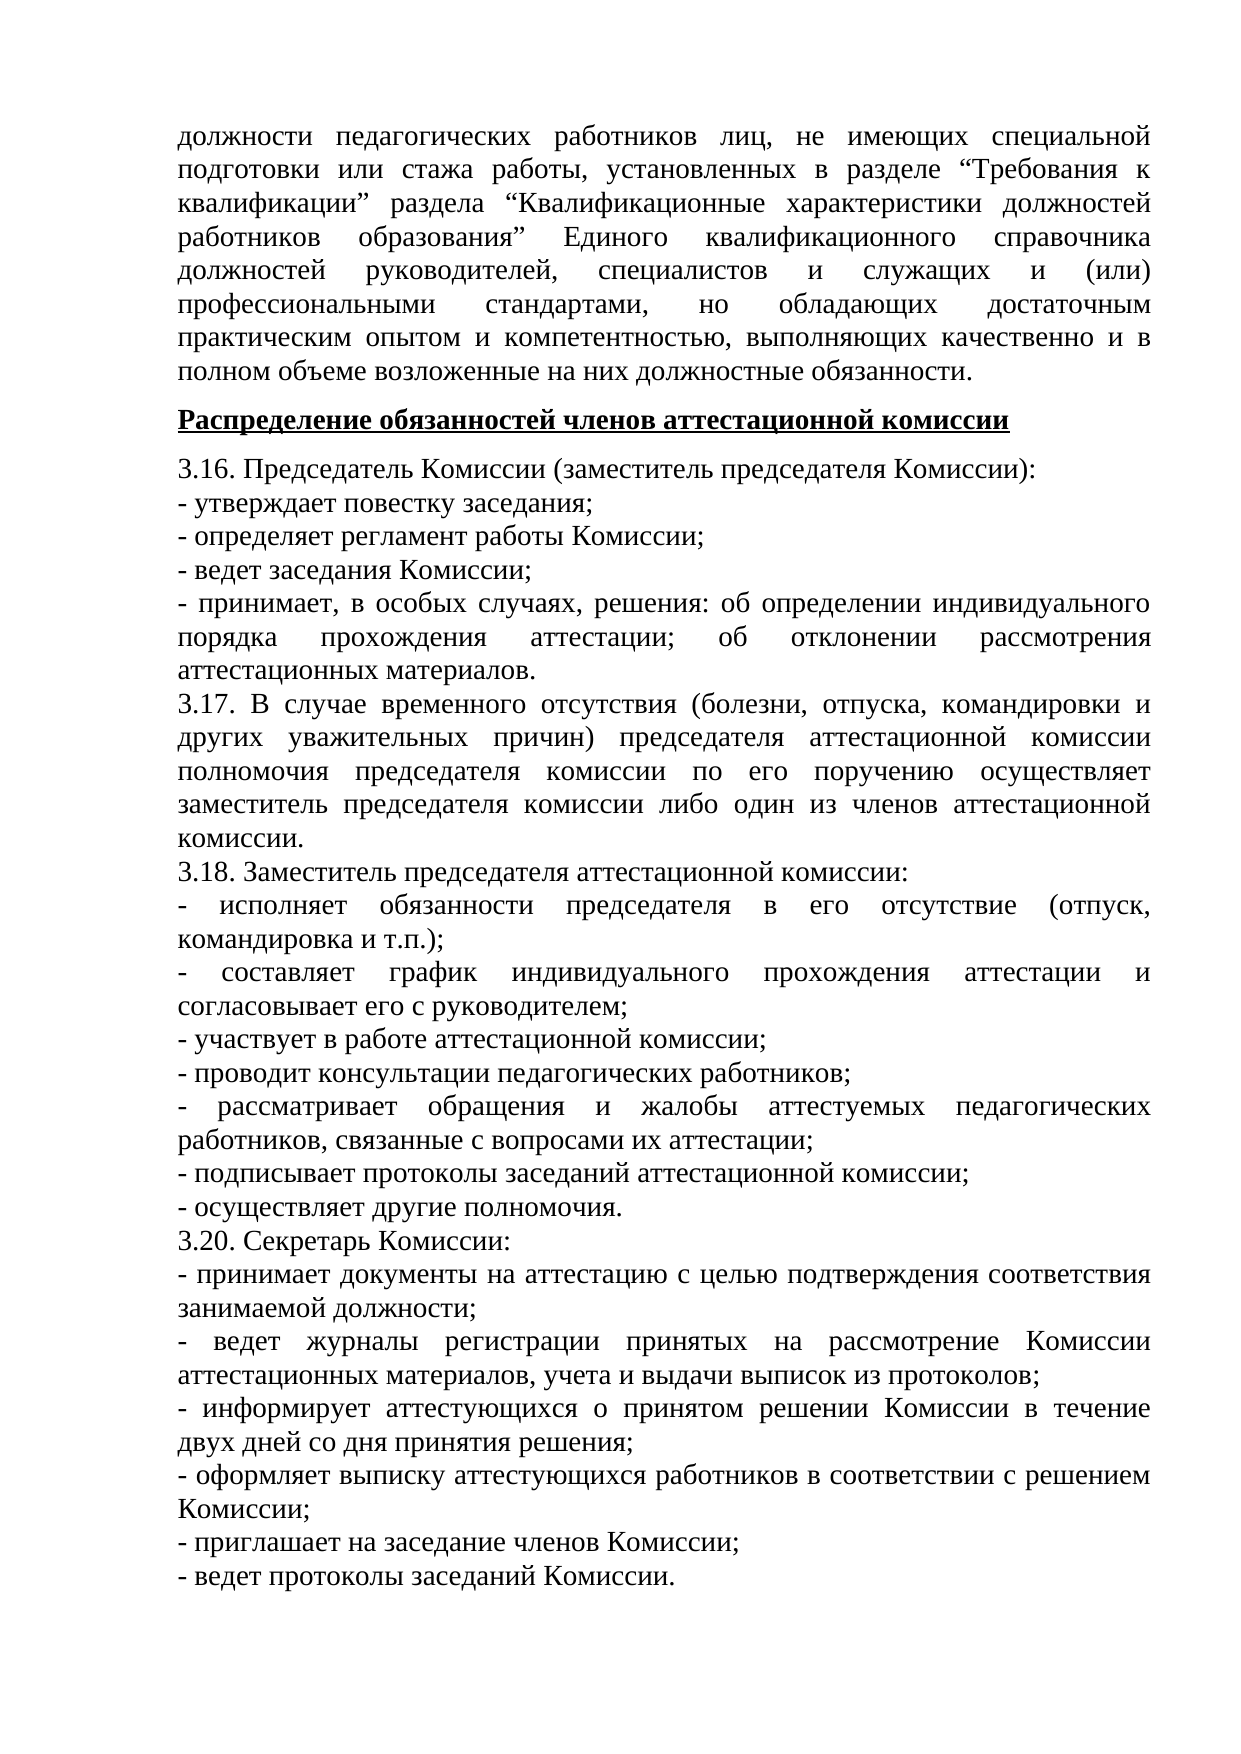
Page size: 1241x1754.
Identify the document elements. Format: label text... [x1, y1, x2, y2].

text - исполняет обязанности председателя в его отсутствие (отпуск, командировка и т.п.); [177, 887, 1152, 954]
text 3.18. Заместитель председателя аттестационной комиссии: [177, 854, 1152, 887]
text - осуществляет другие полномочия. [177, 1189, 1152, 1223]
text 3.16. Председатель Комиссии (заместитель председателя Комиссии): [177, 451, 1152, 485]
text - информирует аттестующихся о принятом решении Комиссии в течение двух дней со дня принятия решения; [177, 1390, 1152, 1457]
text - принимает документы на аттестацию с целью подтверждения соответствия занимаемой должности; [177, 1256, 1152, 1323]
text 3.20. Секретарь Комиссии: [177, 1223, 1152, 1256]
text - ведет заседания Комиссии; [177, 552, 1152, 585]
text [177, 118, 1152, 386]
text - ведет журналы регистрации принятых на рассмотрение Комиссии аттестационных материалов, учета и выдачи выписок из протоколов; [177, 1323, 1152, 1390]
text - приглашает на заседание членов Комиссии; [177, 1524, 1152, 1558]
text - принимает, в особых случаях, решения: об определении индивидуального порядка прохождения аттестации; об отклонении рассмотрения аттестационных материалов. [177, 585, 1152, 686]
text - участвует в работе аттестационной комиссии; [177, 1021, 1152, 1055]
text - утверждает повестку заседания; [177, 485, 1152, 518]
text - составляет график индивидуального прохождения аттестации и согласовывает его с руководителем; [177, 954, 1152, 1021]
text - ведет протоколы заседаний Комиссии. [177, 1558, 1152, 1592]
text - рассматривает обращения и жалобы аттестуемых педагогических работников, связанные с вопросами их аттестации; [177, 1088, 1152, 1156]
text - подписывает протоколы заседаний аттестационной комиссии; [177, 1156, 1152, 1189]
text Распределение обязанностей членов аттестационной комиссии [177, 402, 1152, 436]
text 3.17. В случае временного отсутствия (болезни, отпуска, командировки и других уважительных причин) председателя аттестационной комиссии полномочия председателя комиссии по его поручению осуществляет заместитель председателя комиссии либо один из членов аттестационной комиссии. [177, 686, 1152, 854]
text - определяет регламент работы Комиссии; [177, 518, 1152, 552]
text - проводит консультации педагогических работников; [177, 1055, 1152, 1088]
text - оформляет выписку аттестующихся работников в соответствии с решением Комиссии; [177, 1457, 1152, 1524]
